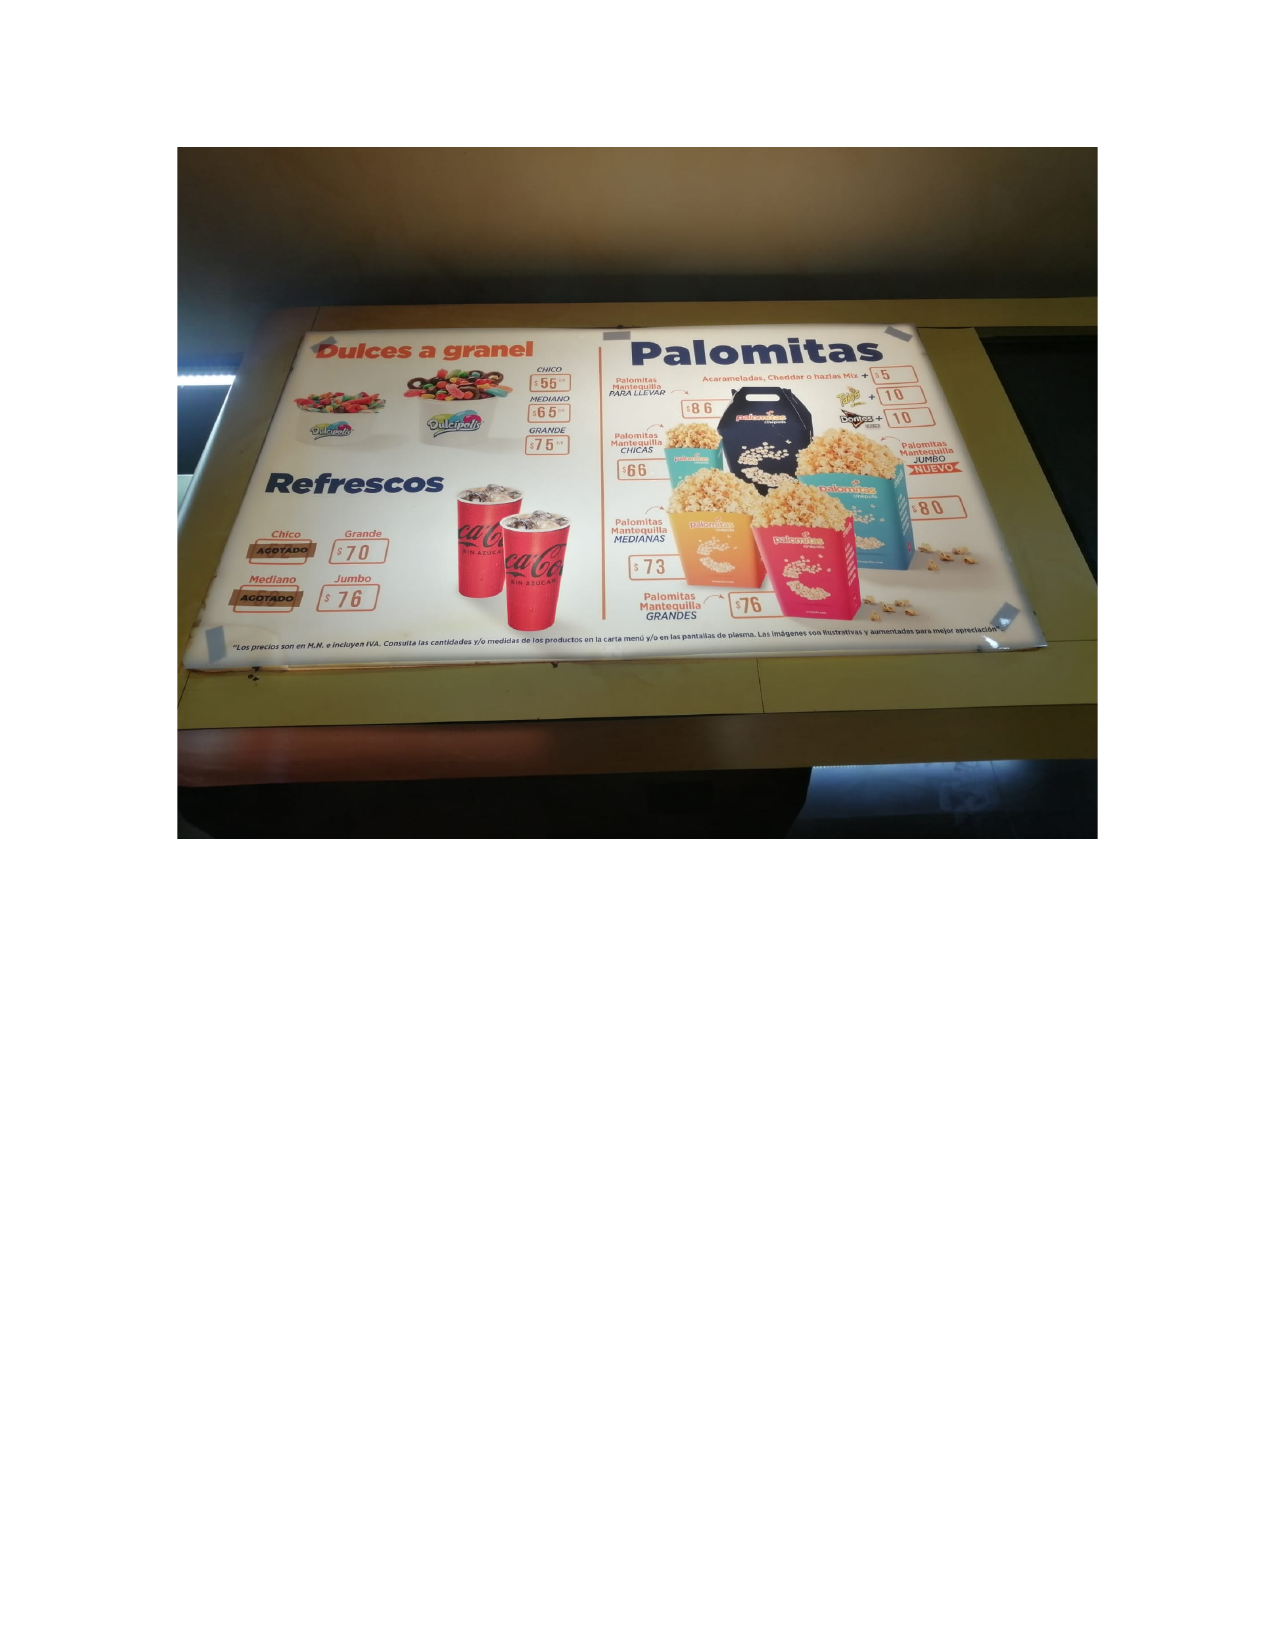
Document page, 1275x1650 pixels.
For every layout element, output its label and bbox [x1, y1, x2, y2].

picture [177, 147, 1098, 839]
